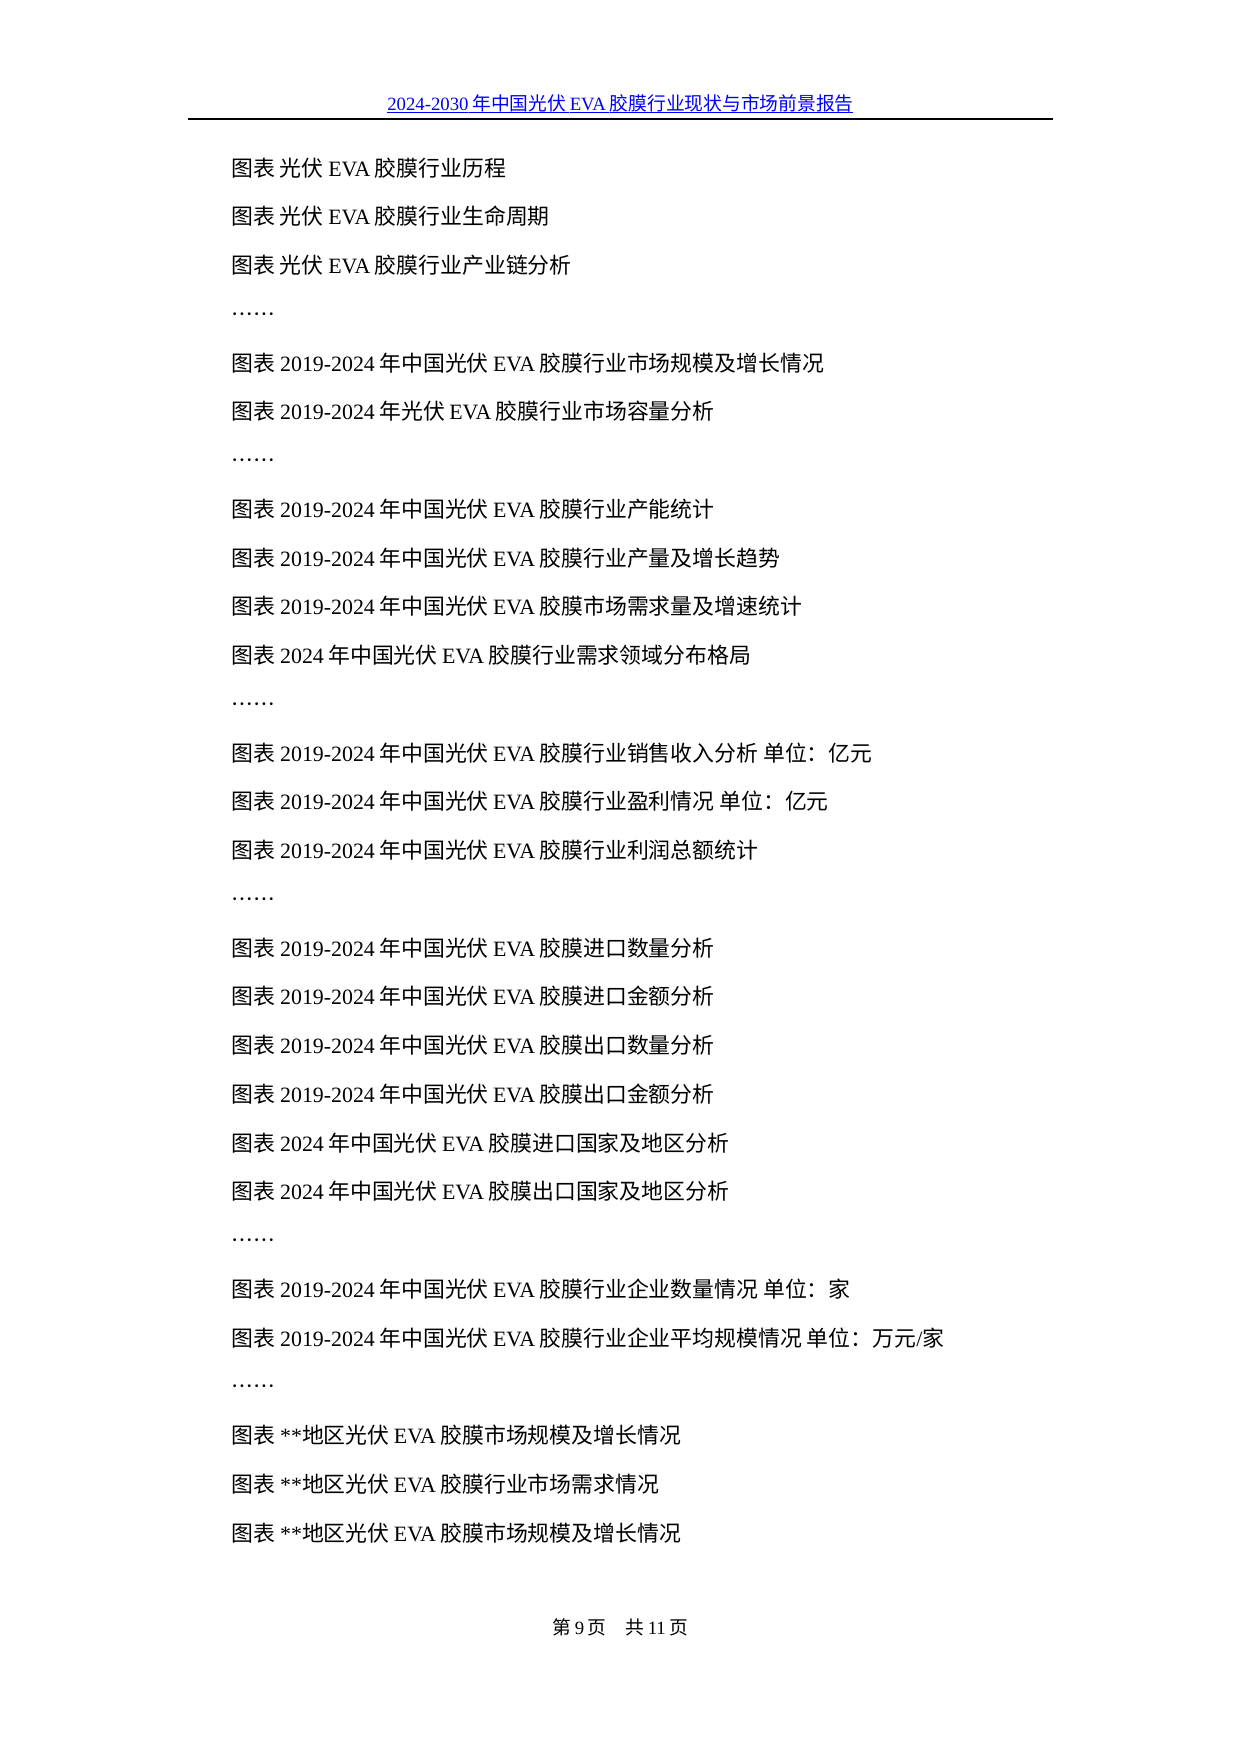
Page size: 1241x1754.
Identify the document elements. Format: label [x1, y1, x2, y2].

text [187, 150, 1053, 1548]
